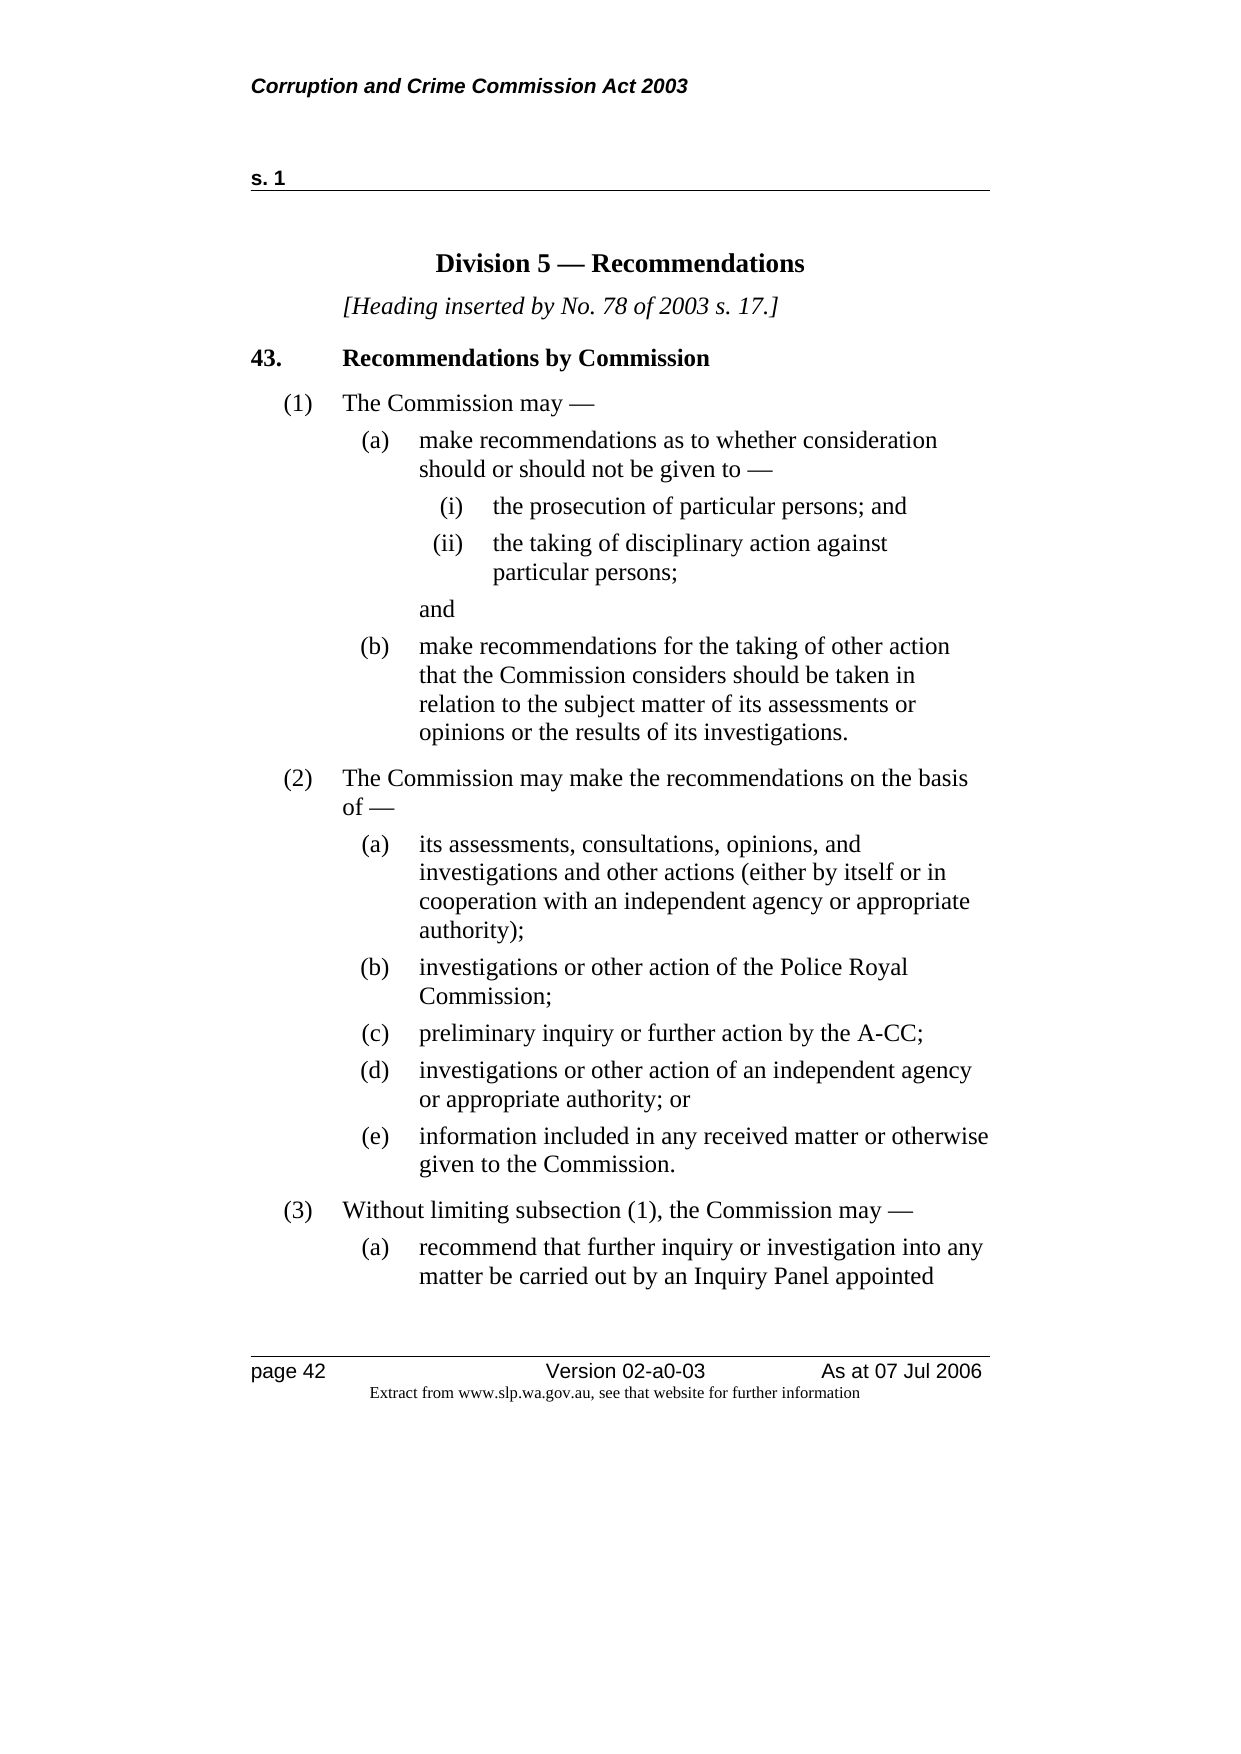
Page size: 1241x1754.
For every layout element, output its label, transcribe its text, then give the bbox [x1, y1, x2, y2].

text (a) make recommendations as to whether consideration should or should not be given to — [251, 425, 990, 483]
text (b) make recommendations for the taking of other action that the Commission considers should be taken in relation to the subject matter of its assessments or opinions or the results of its investigations. [251, 631, 990, 746]
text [251, 1232, 990, 1289]
text (b) investigations or other action of the Police Royal Commission; [251, 952, 990, 1009]
subtitle 43. Recommendations by Commission [251, 343, 990, 372]
text (3) Without limiting subsection (1), the Commission may — [251, 1195, 990, 1224]
text (e) information included in any received matter or otherwise given to the Commission. [251, 1121, 990, 1178]
text and [251, 594, 990, 623]
subtitle Division 5 — Recommendations [251, 247, 990, 279]
text (2) The Commission may make the recommendations on the basis of — [251, 763, 990, 820]
text (d) investigations or other action of an independent agency or appropriate authority; or [251, 1055, 990, 1112]
text (1) The Commission may — [251, 388, 990, 417]
text (ii) the taking of disciplinary action against particular persons; [251, 528, 990, 586]
text (i) the prosecution of particular persons; and [251, 491, 990, 520]
text (c) preliminary inquiry or further action by the A-CC; [251, 1018, 990, 1047]
subtitle [Heading inserted by No. 78 of 2003 s. 17.] [251, 291, 990, 320]
text (a) its assessments, consultations, opinions, and investigations and other actions (either by itself or in cooperation with an independent agency or appropriate authority); [251, 829, 990, 944]
